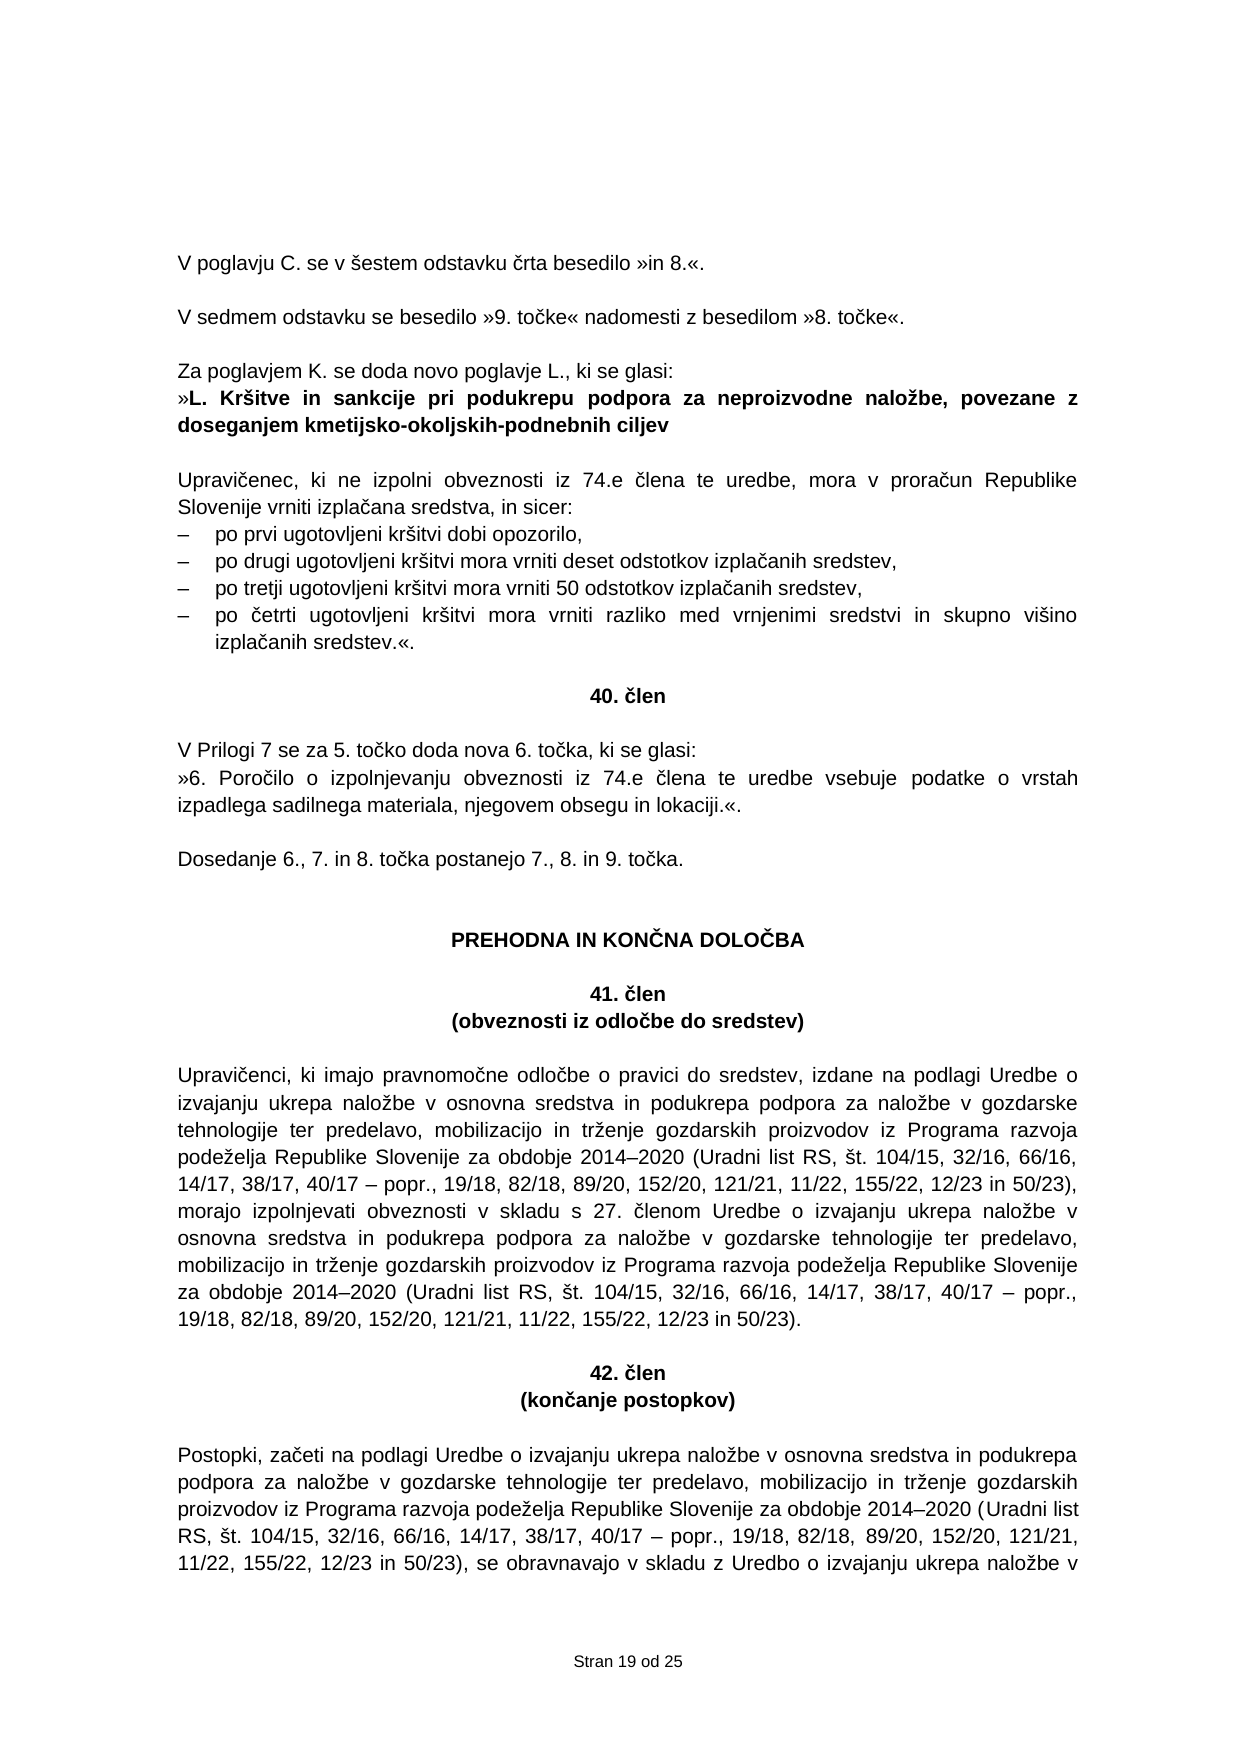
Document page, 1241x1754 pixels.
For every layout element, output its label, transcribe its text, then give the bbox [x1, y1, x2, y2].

text Za poglavjem K. se doda novo poglavje L., ki se glasi: [177, 357, 1078, 384]
text Upravičenci, ki imajo pravnomočne odločbe o pravici do sredstev, izdane na podlagi Uredbe o izvajanju ukrepa naložbe v osnovna sredstva in podukrepa podpora za naložbe v gozdarske tehnologije ter predelavo, mobilizacijo in trženje gozdarskih proizvodov iz Programa razvoja podeželja Republike Slovenije za obdobje 2014–2020 (Uradni list RS, št. 104/15, 32/16, 66/16, 14/17, 38/17, 40/17 – popr., 19/18, 82/18, 89/20, 152/20, 121/21, 11/22, 155/22, 12/23 in 50/23), morajo izpolnjevati obveznosti v skladu s 27. členom Uredbe o izvajanju ukrepa naložbe v osnovna sredstva in podukrepa podpora za naložbe v gozdarske tehnologije ter predelavo, mobilizacijo in trženje gozdarskih proizvodov iz Programa razvoja podeželja Republike Slovenije za obdobje 2014–2020 (Uradni list RS, št. 104/15, 32/16, 66/16, 14/17, 38/17, 40/17 – popr., 19/18, 82/18, 89/20, 152/20, 121/21, 11/22, 155/22, 12/23 in 50/23). [177, 1061, 1078, 1332]
text V sedmem odstavku se besedilo »9. točke« nadomesti z besedilom »8. točke«. [177, 303, 1078, 330]
list po tretji ugotovljeni kršitvi mora vrniti 50 odstotkov izplačanih sredstev, [177, 574, 1078, 601]
list po prvi ugotovljeni kršitvi dobi opozorilo, [177, 519, 1078, 547]
text »6. Poročilo o izpolnjevanju obveznosti iz 74.e člena te uredbe vsebuje podatke o vrstah izpadlega sadilnega materiala, njegovem obsegu in lokaciji.«. [177, 763, 1078, 817]
text (obveznosti iz odločbe do sredstev) [177, 1007, 1078, 1034]
list po četrti ugotovljeni kršitvi mora vrniti razliko med vrnjenimi sredstvi in skupno višino izplačanih sredstev.«. [177, 601, 1078, 655]
text »L. Kršitve in sankcije pri podukrepu podpora za neproizvodne naložbe, povezane z doseganjem kmetijsko-okoljskih-podnebnih ciljev [177, 384, 1078, 438]
text PREHODNA IN KONČNA DOLOČBA [177, 926, 1078, 953]
text V Prilogi 7 se za 5. točko doda nova 6. točka, ki se glasi: [177, 736, 1078, 763]
text (končanje postopkov) [177, 1386, 1078, 1413]
text 41. člen [177, 980, 1078, 1007]
text 40. člen [177, 682, 1078, 709]
text Dosedanje 6., 7. in 8. točka postanejo 7., 8. in 9. točka. [177, 844, 1078, 872]
text Upravičenec, ki ne izpolni obveznosti iz 74.e člena te uredbe, mora v proračun Republike Slovenije vrniti izplačana sredstva, in sicer: [177, 465, 1078, 519]
list po drugi ugotovljeni kršitvi mora vrniti deset odstotkov izplačanih sredstev, [177, 547, 1078, 574]
text 42. člen [177, 1359, 1078, 1386]
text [177, 1440, 1078, 1576]
text V poglavju C. se v šestem odstavku črta besedilo »in 8.«. [177, 249, 1078, 276]
